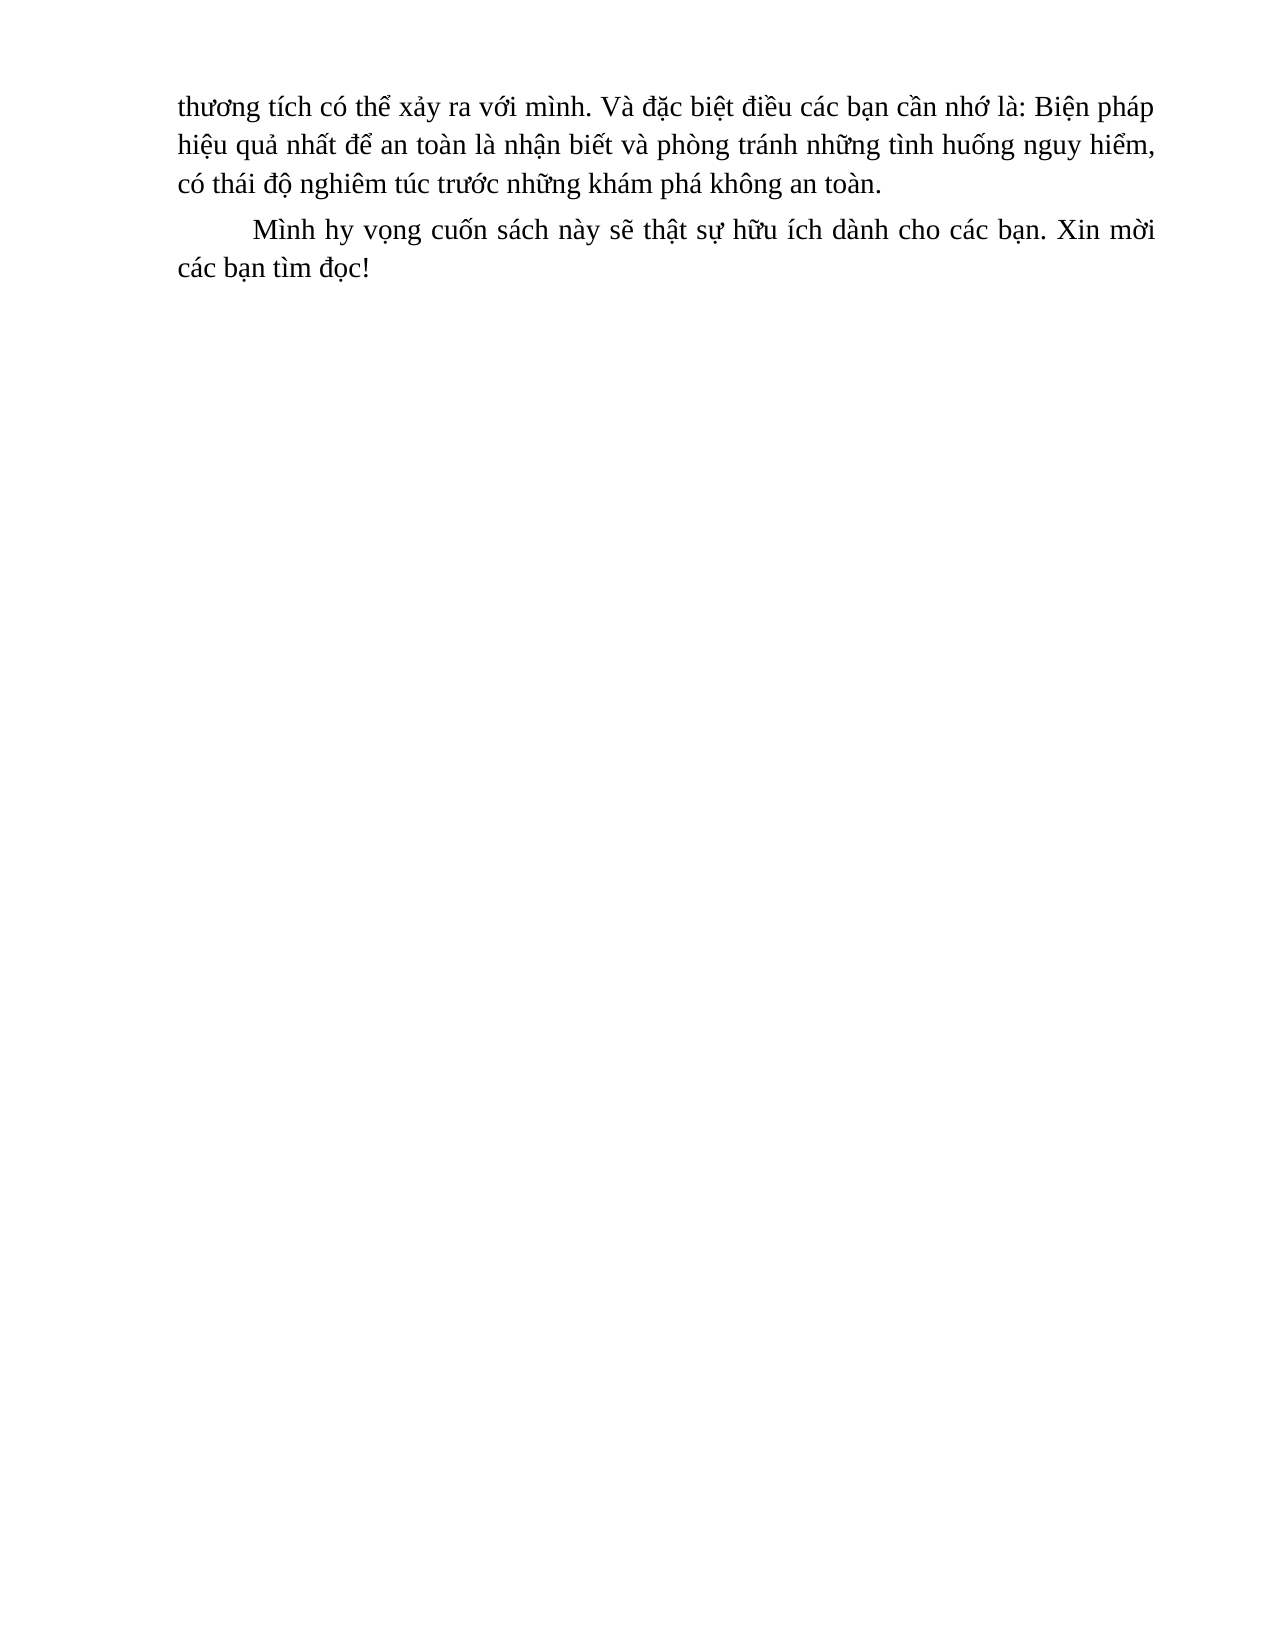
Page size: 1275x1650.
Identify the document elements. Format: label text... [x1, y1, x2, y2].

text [177, 89, 1157, 199]
text Mình hy vọng cuốn sách này sẽ thật sự hữu ích dành cho các bạn. Xin mời các bạn tìm đọc! [177, 212, 1157, 284]
